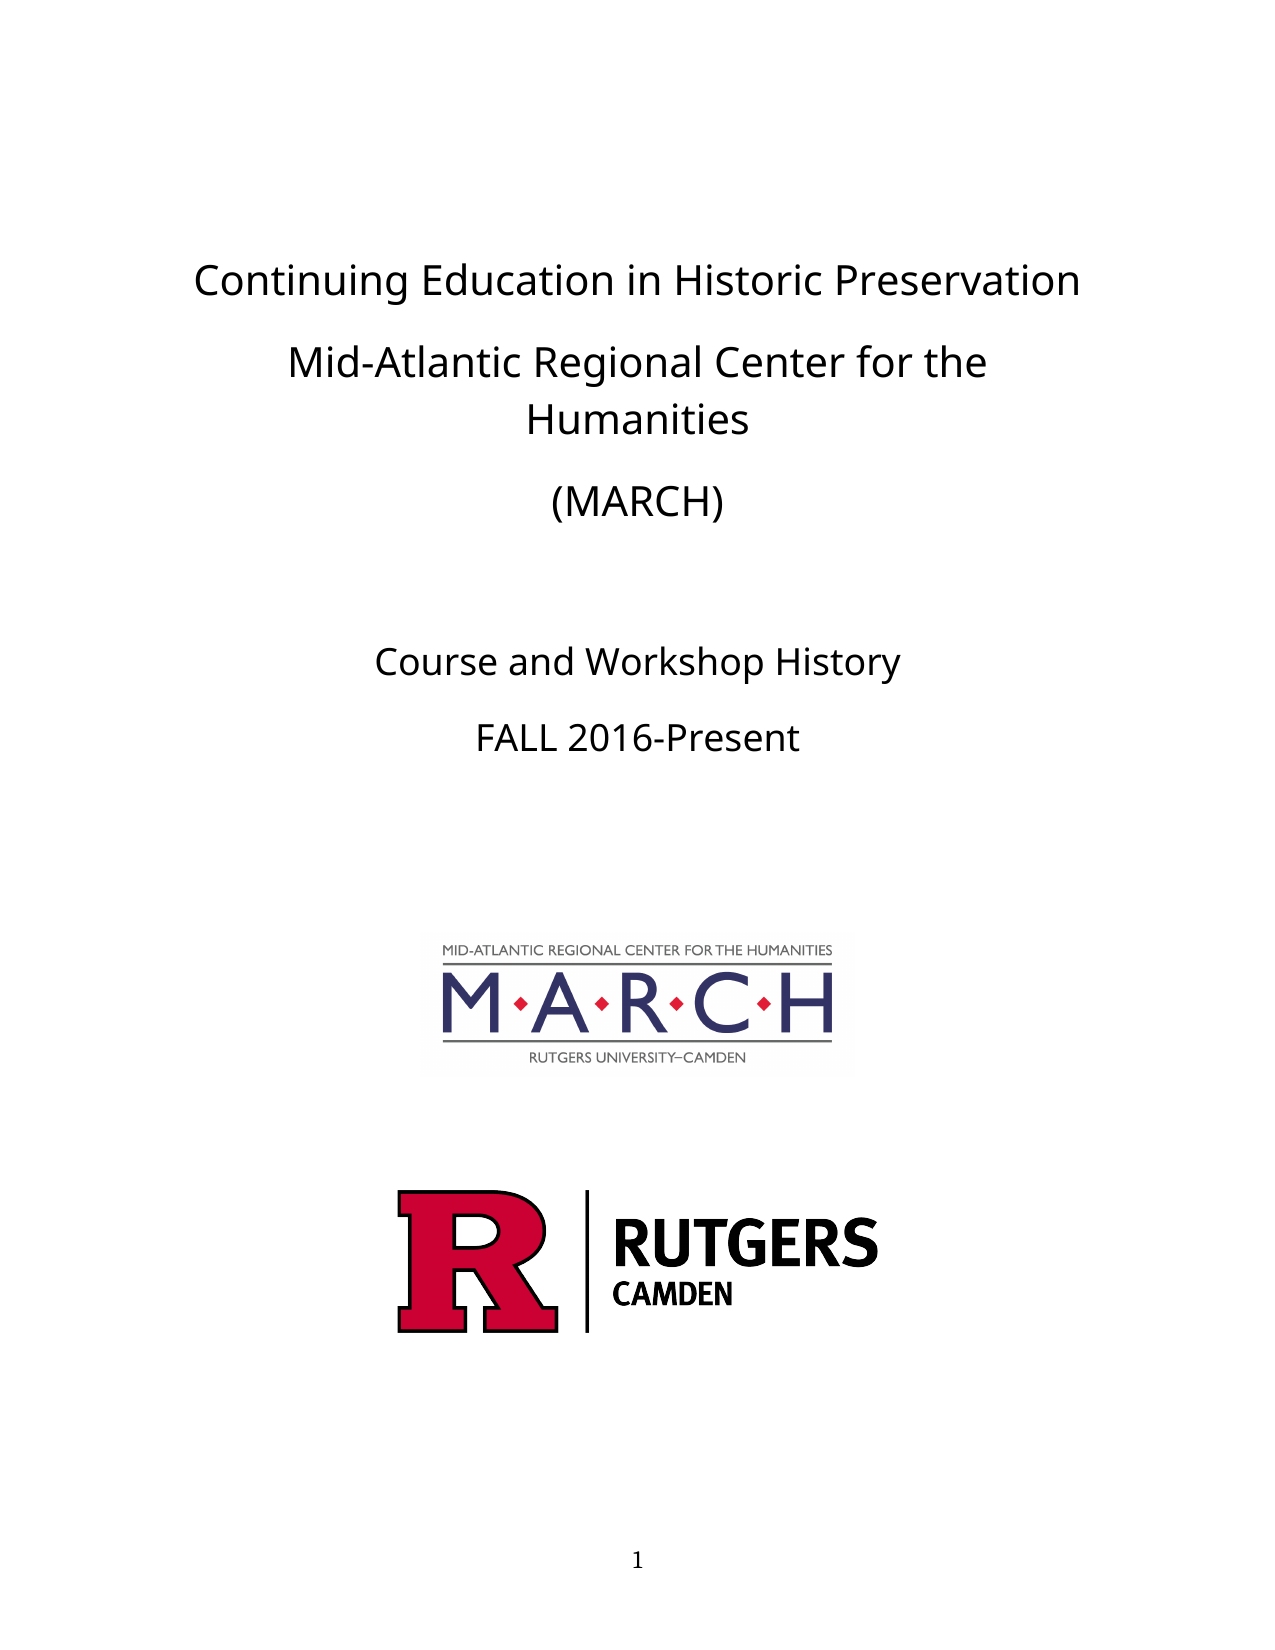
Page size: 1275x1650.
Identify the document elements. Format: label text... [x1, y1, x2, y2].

subtitle Course and Workshop History [187, 635, 1087, 686]
subtitle FALL 2016-Present [187, 711, 1087, 762]
subtitle (MARCH) [187, 471, 1087, 528]
picture [420, 932, 855, 1077]
subtitle Continuing Education in Historic Preservation [187, 251, 1087, 308]
picture [397, 1190, 878, 1333]
subtitle Mid-Atlantic Regional Center for the Humanities [187, 333, 1087, 446]
